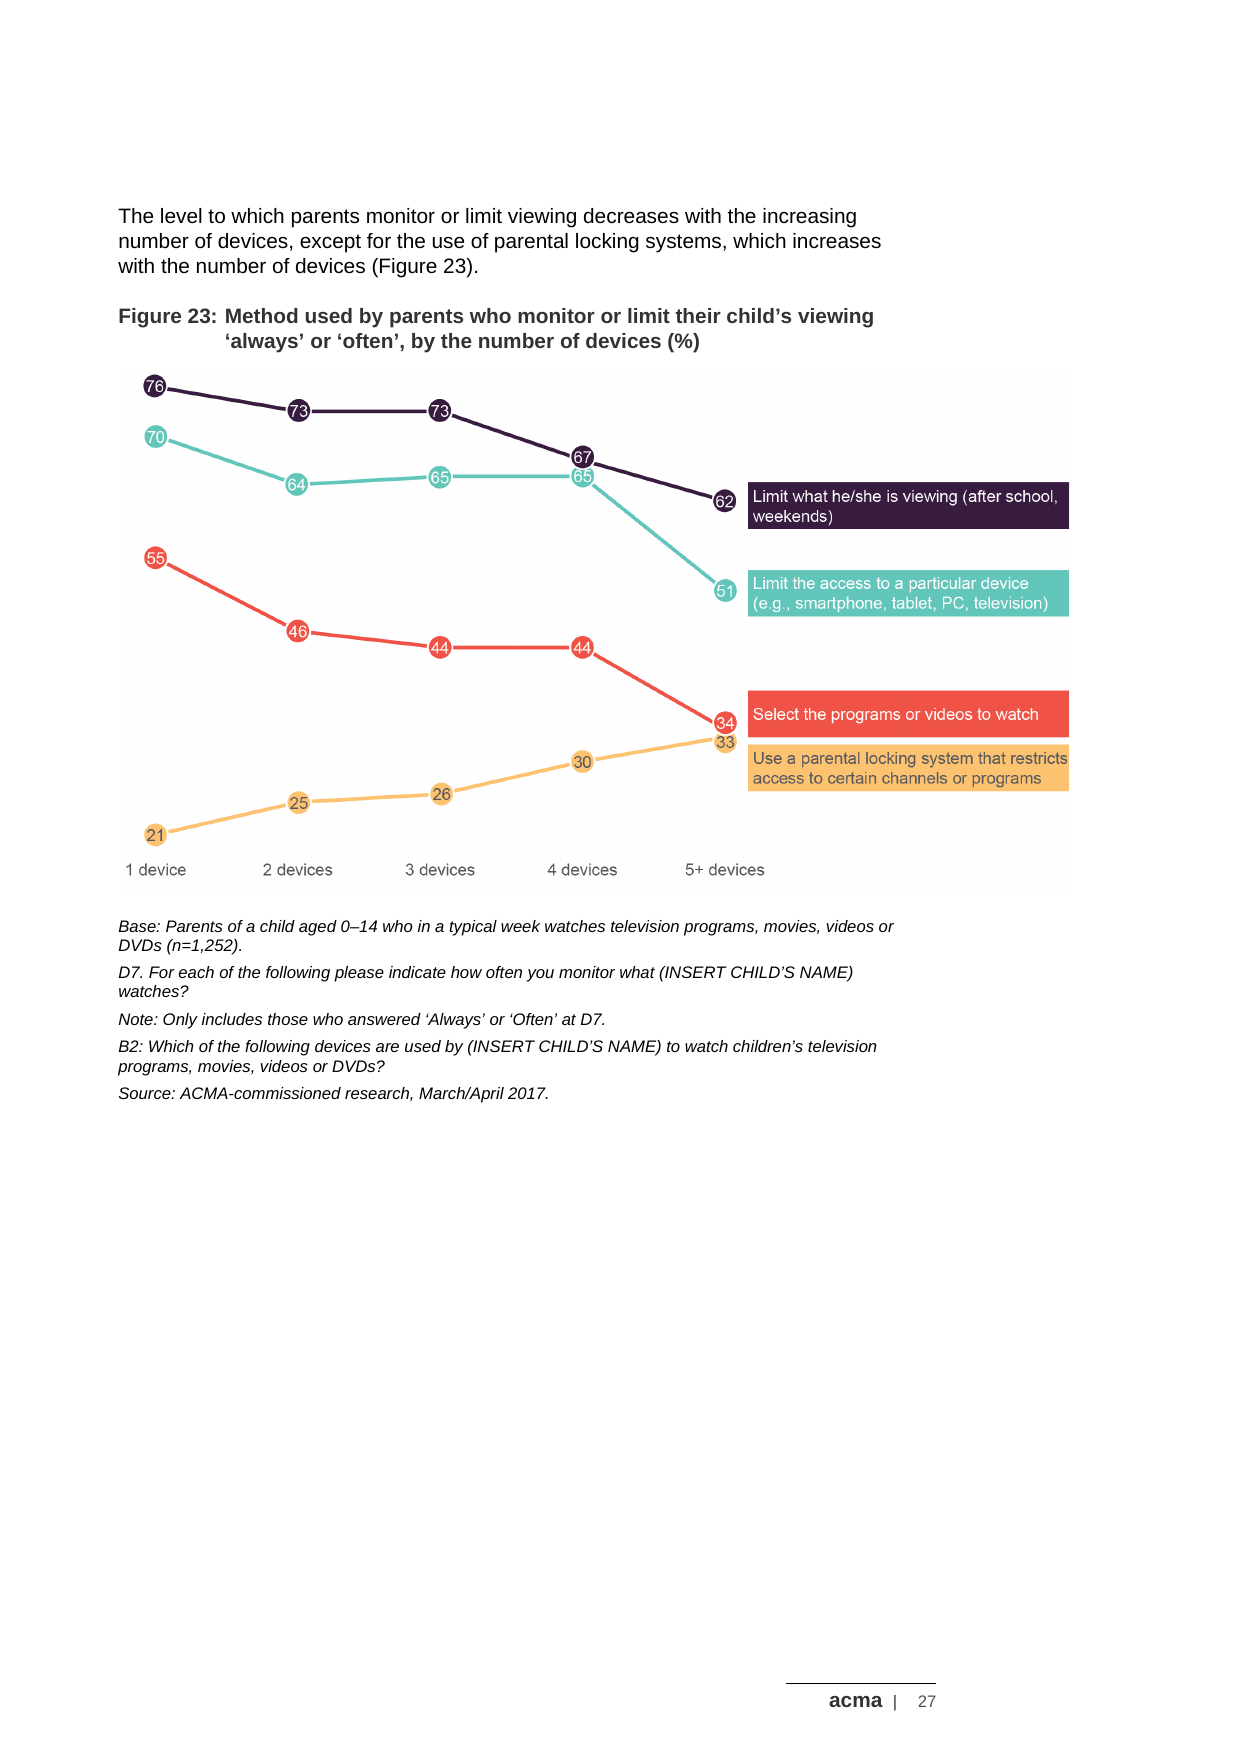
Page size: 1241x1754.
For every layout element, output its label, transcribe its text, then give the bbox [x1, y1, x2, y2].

text B2: Which of the following devices are used by (INSERT CHILD’S NAME) to watch children’s television programs, movies, videos or DVDs? [118, 1037, 917, 1076]
text Base: Parents of a child aged 0–14 who in a typical week watches television programs, movies, videos or DVDs (n=1,252). [118, 916, 917, 955]
text The level to which parents monitor or limit viewing decreases with the increasing number of devices, except for the use of parental locking systems, which increases with the number of devices (Figure 23). [118, 203, 917, 278]
text Method used by parents who monitor or limit their child’s viewing ‘always’ or ‘often’, by the number of devices (%) [118, 303, 917, 353]
text D7. For each of the following please indicate how often you monitor what (INSERT CHILD’S NAME) watches? [118, 963, 917, 1001]
text Source: ACMA-commissioned research, March/April 2017. [118, 1084, 917, 1103]
picture [118, 369, 1070, 892]
text Note: Only includes those who answered ‘Always’ or ‘Often’ at D7. [118, 1010, 917, 1029]
